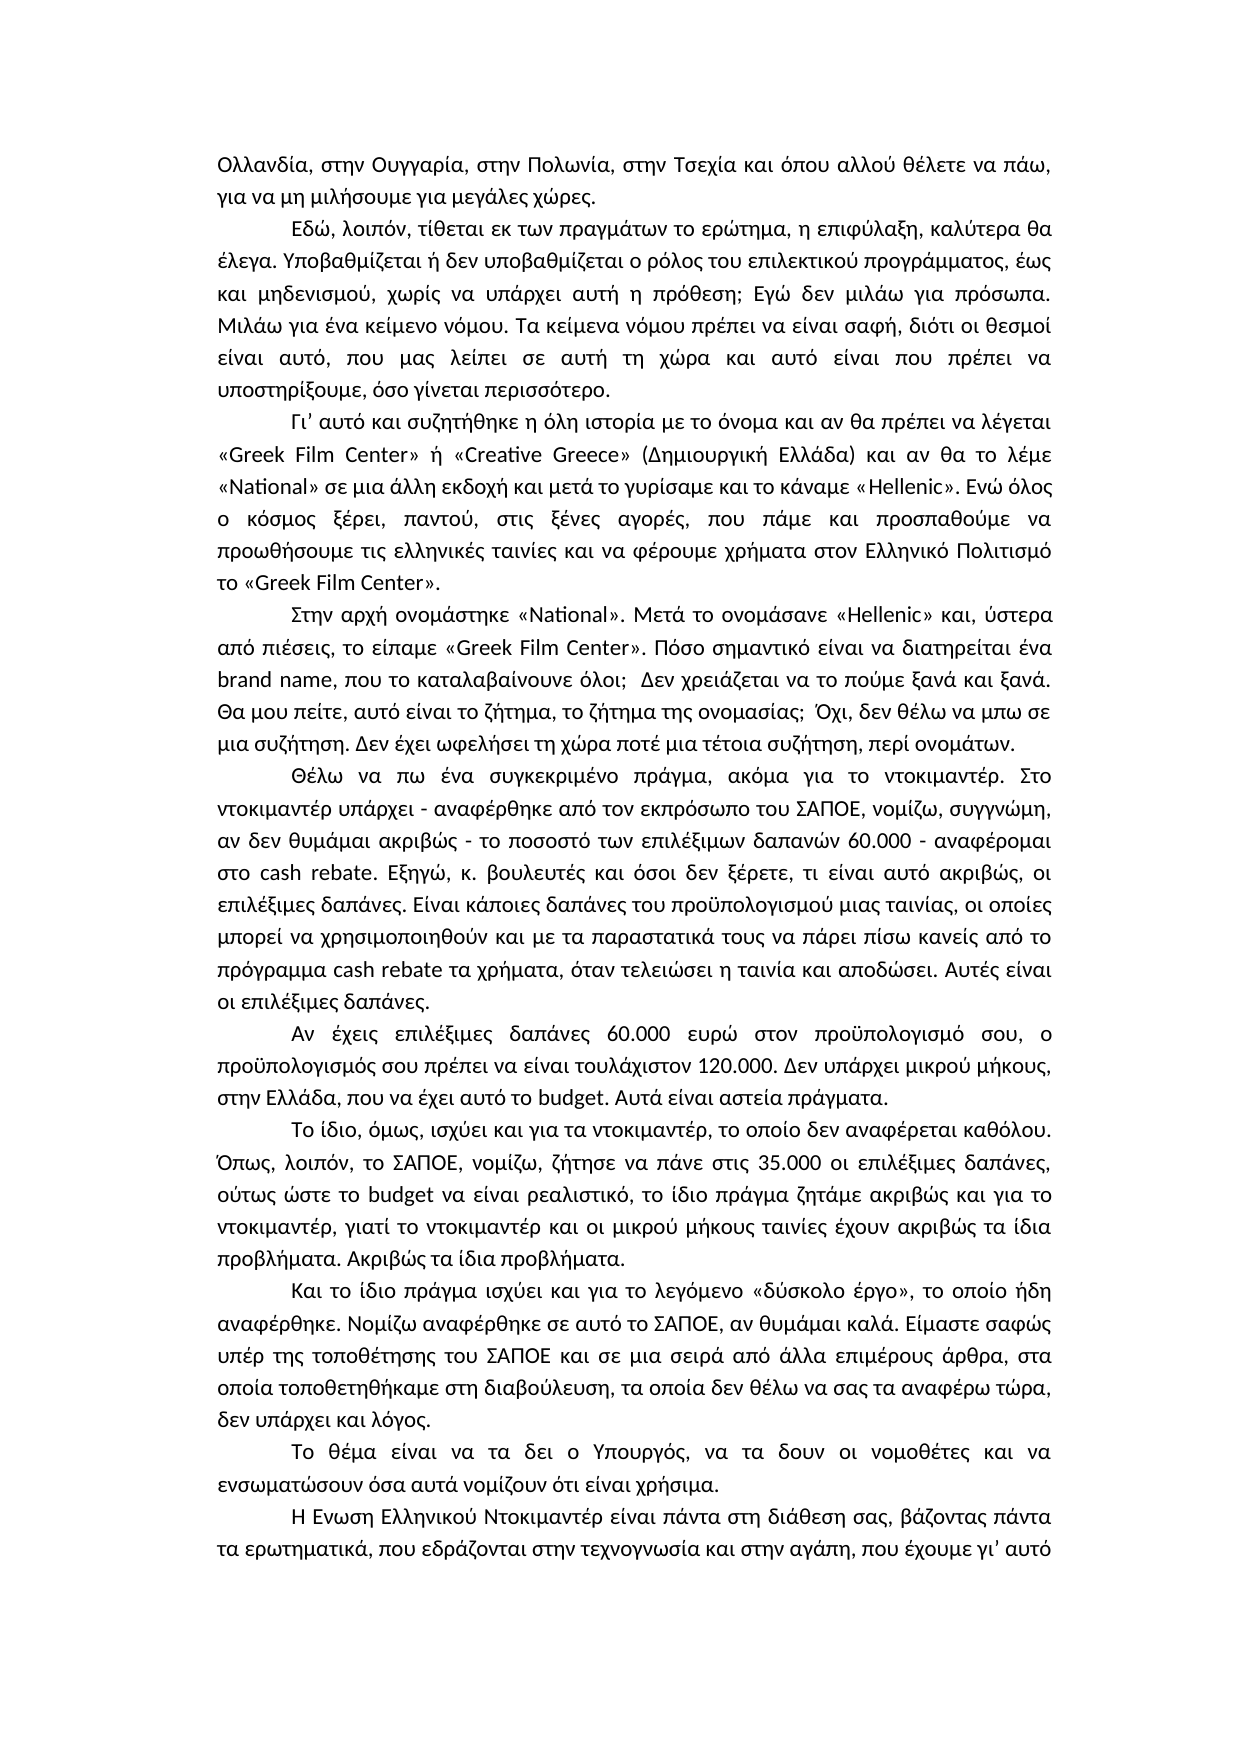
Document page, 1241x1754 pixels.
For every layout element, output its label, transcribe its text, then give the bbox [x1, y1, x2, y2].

text Το θέμα είναι να τα δει ο Υπουργός, να τα δουν οι νομοθέτες και να ενσωματώσουν όσα αυτά νομίζουν ότι είναι χρήσιμα. [217, 1437, 1053, 1498]
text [217, 1502, 1053, 1562]
text Και το ίδιο πράγμα ισχύει και για το λεγόμενο «δύσκολο έργο», το οποίο ήδη αναφέρθηκε. Νομίζω αναφέρθηκε σε αυτό το ΣΑΠΟΕ, αν θυμάμαι καλά. Είμαστε σαφώς υπέρ της τοποθέτησης του ΣΑΠΟΕ και σε μια σειρά από άλλα επιμέρους άρθρα, στα οποία τοποθετηθήκαμε στη διαβούλευση, τα οποία δεν θέλω να σας τα αναφέρω τώρα, δεν υπάρχει και λόγος. [217, 1277, 1053, 1433]
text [217, 150, 1053, 210]
text Εδώ, λοιπόν, τίθεται εκ των πραγμάτων το ερώτημα, η επιφύλαξη, καλύτερα θα έλεγα. Υποβαθμίζεται ή δεν υποβαθμίζεται ο ρόλος του επιλεκτικού προγράμματος, έως και μηδενισμού, χωρίς να υπάρχει αυτή η πρόθεση; Εγώ δεν μιλάω για πρόσωπα. Μιλάω για ένα κείμενο νόμου. Τα κείμενα νόμου πρέπει να είναι σαφή, διότι οι θεσμοί είναι αυτό, που μας λείπει σε αυτή τη χώρα και αυτό είναι που πρέπει να υποστηρίξουμε, όσο γίνεται περισσότερο. [217, 214, 1053, 403]
text Θέλω να πω ένα συγκεκριμένο πράγμα, ακόμα για το ντοκιμαντέρ. Στο ντοκιμαντέρ υπάρχει - αναφέρθηκε από τον εκπρόσωπο του ΣΑΠΟΕ, νομίζω, συγγνώμη, αν δεν θυμάμαι ακριβώς - το ποσοστό των επιλέξιμων δαπανών 60.000 - αναφέρομαι στο cash rebate. Εξηγώ, κ. βουλευτές και όσοι δεν ξέρετε, τι είναι αυτό ακριβώς, οι επιλέξιμες δαπάνες. Είναι κάποιες δαπάνες του προϋπολογισμού μιας ταινίας, οι οποίες μπορεί να χρησιμοποιηθούν και με τα παραστατικά τους να πάρει πίσω κανείς από το πρόγραμμα cash rebate τα χρήματα, όταν τελειώσει η ταινία και αποδώσει. Αυτές είναι οι επιλέξιμες δαπάνες. [217, 762, 1053, 1015]
text Το ίδιο, όμως, ισχύει και για τα ντοκιμαντέρ, το οποίο δεν αναφέρεται καθόλου. Όπως, λοιπόν, το ΣΑΠΟΕ, νομίζω, ζήτησε να πάνε στις 35.000 οι επιλέξιμες δαπάνες, ούτως ώστε το budget να είναι ρεαλιστικό, το ίδιο πράγμα ζητάμε ακριβώς και για το ντοκιμαντέρ, γιατί το ντοκιμαντέρ και οι μικρού μήκους ταινίες έχουν ακριβώς τα ίδια προβλήματα. Ακριβώς τα ίδια προβλήματα. [217, 1116, 1053, 1272]
text Γι’ αυτό και συζητήθηκε η όλη ιστορία με το όνομα και αν θα πρέπει να λέγεται «Greek Film Center» ή «Creative Greece» (Δημιουργική Ελλάδα) και αν θα το λέμε «National» σε μια άλλη εκδοχή και μετά το γυρίσαμε και το κάναμε «Hellenic». Ενώ όλος ο κόσμος ξέρει, παντού, στις ξένες αγορές, που πάμε και προσπαθούμε να προωθήσουμε τις ελληνικές ταινίες και να φέρουμε χρήματα στον Ελληνικό Πολιτισμό το «Greek Film Center». [217, 407, 1053, 596]
text Στην αρχή ονομάστηκε «National». Μετά το ονομάσανε «Hellenic» και, ύστερα από πιέσεις, το είπαμε «Greek Film Center». Πόσο σημαντικό είναι να διατηρείται ένα brand name, που το καταλαβαίνουνε όλοι; Δεν χρειάζεται να το πούμε ξανά και ξανά. Θα μου πείτε, αυτό είναι το ζήτημα, το ζήτημα της ονομασίας; Όχι, δεν θέλω να μπω σε μια συζήτηση. Δεν έχει ωφελήσει τη χώρα ποτέ μια τέτοια συζήτηση, περί ονομάτων. [217, 601, 1053, 757]
text Αν έχεις επιλέξιμες δαπάνες 60.000 ευρώ στον προϋπολογισμό σου, ο προϋπολογισμός σου πρέπει να είναι τουλάχιστον 120.000. Δεν υπάρχει μικρού μήκους, στην Ελλάδα, που να έχει αυτό το budget. Αυτά είναι αστεία πράγματα. [217, 1019, 1053, 1111]
